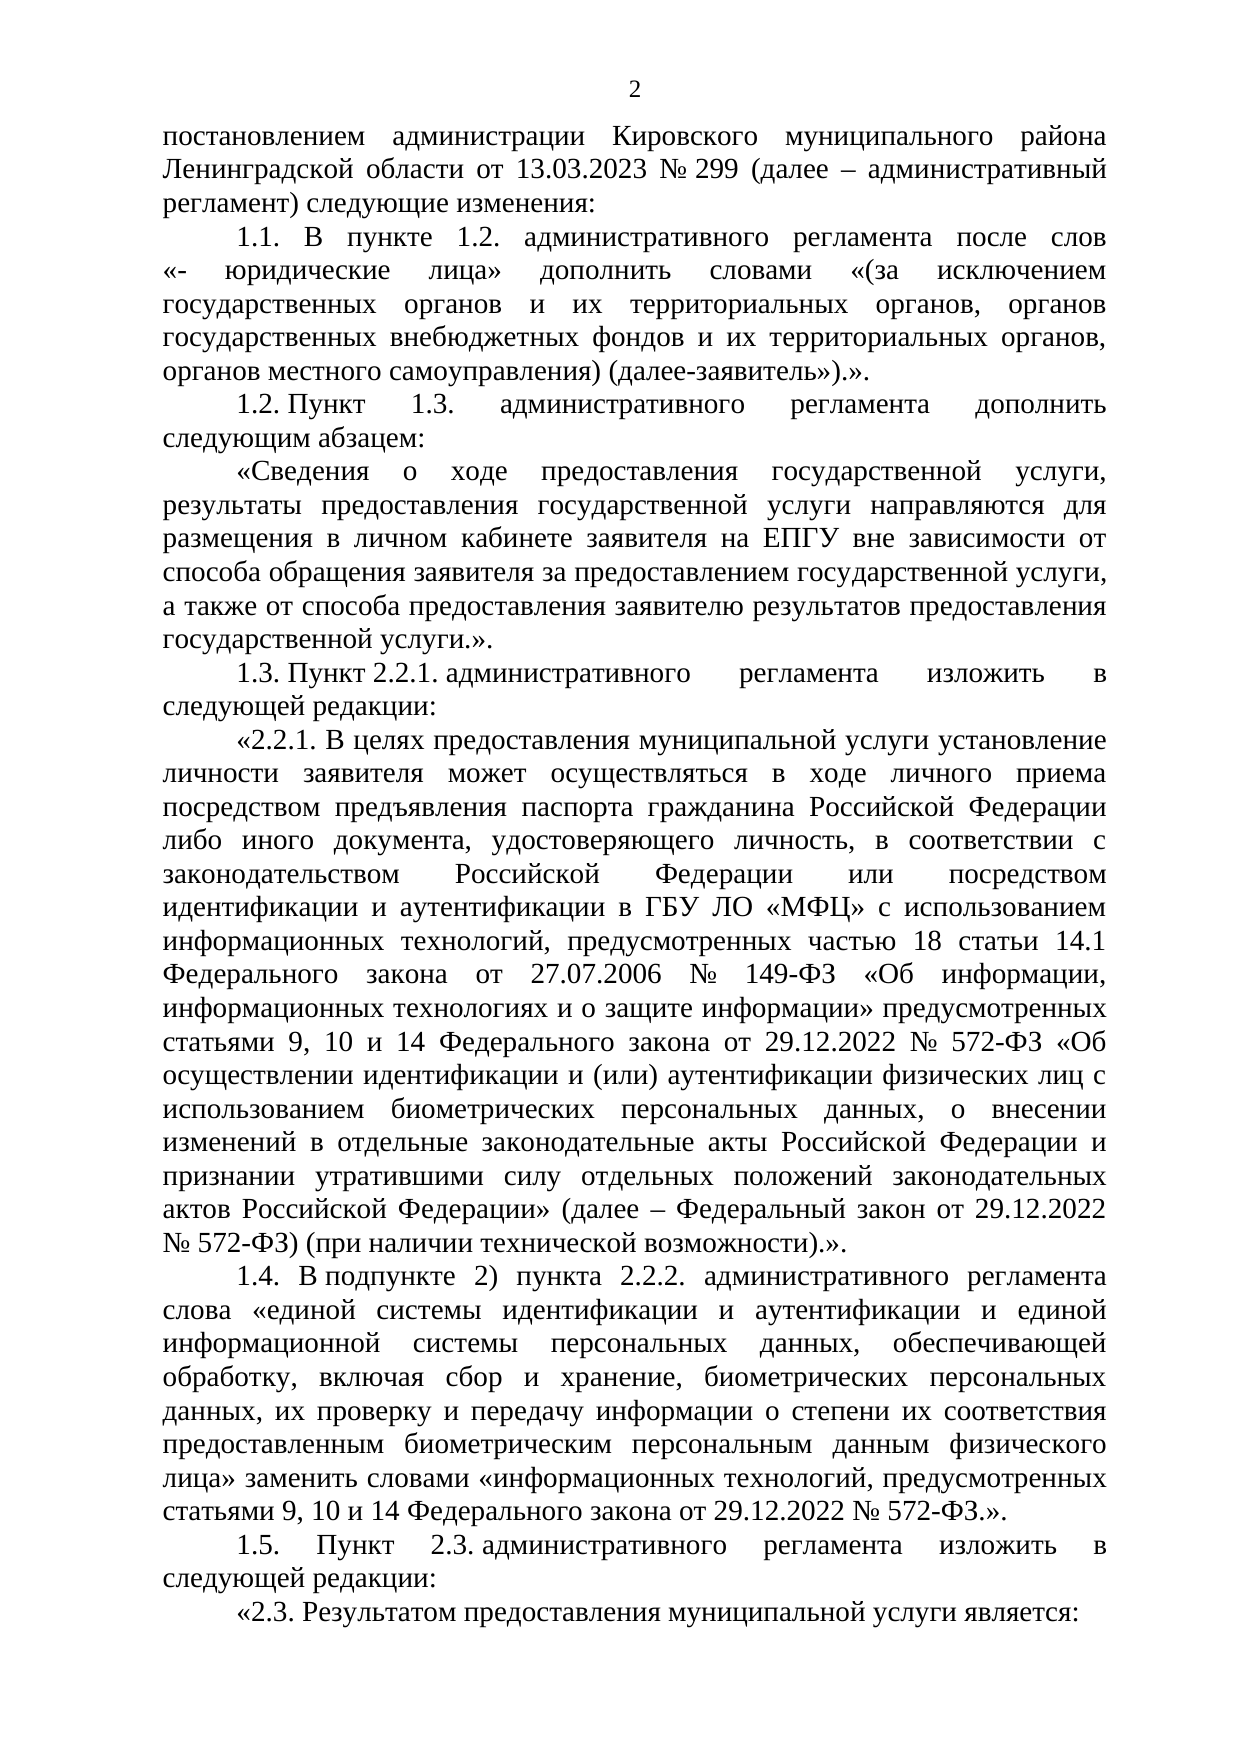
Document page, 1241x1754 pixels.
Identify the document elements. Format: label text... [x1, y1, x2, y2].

text «2.2.1. В целях предоставления муниципальной услуги установление личности заявителя может осуществляться в ходе личного приема посредством предъявления паспорта гражданина Российской Федерации либо иного документа, удостоверяющего личность, в соответствии с законодательством Российской Федерации или посредством идентификации и аутентификации в ГБУ ЛО «МФЦ» с использованием информационных технологий, предусмотренных частью 18 статьи 14.1 Федерального закона от 27.07.2006 № 149-ФЗ «Об информации, информационных технологиях и о защите информации» предусмотренных статьями 9, 10 и 14 Федерального закона от 29.12.2022 № 572-ФЗ «Об осуществлении идентификации и (или) аутентификации физических лиц с использованием биометрических персональных данных, о внесении изменений в отдельные законодательные акты Российской Федерации и признании утратившими силу отдельных положений законодательных актов Российской Федерации» (далее – Федеральный закон от 29.12.2022 № 572-ФЗ) (при наличии технической возможности).». [162, 722, 1107, 1258]
text «Сведения о ходе предоставления государственной услуги, результаты предоставления государственной услуги направляются для размещения в личном кабинете заявителя на ЕПГУ вне зависимости от способа обращения заявителя за предоставлением государственной услуги, а также от способа предоставления заявителю результатов предоставления государственной услуги.». [162, 453, 1107, 655]
text 1.2. Пункт 1.3. административного регламента дополнить следующим абзацем: [162, 386, 1107, 453]
text 1.4. В подпункте 2) пункта 2.2.2. административного регламента слова «единой системы идентификации и аутентификации и единой информационной системы персональных данных, обеспечивающей обработку, включая сбор и хранение, биометрических персональных данных, их проверку и передачу информации о степени их соответствия предоставленным биометрическим персональным данным физического лица» заменить словами «информационных технологий, предусмотренных статьями 9, 10 и 14 Федерального закона от 29.12.2022 № 572-ФЗ.». [162, 1258, 1107, 1527]
text 1.3. Пункт 2.2.1. административного регламента изложить в следующей редакции: [162, 655, 1107, 722]
text 1.5. Пункт 2.3. административного регламента изложить в следующей редакции: [162, 1527, 1107, 1594]
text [162, 118, 1107, 219]
text 1.1. В пункте 1.2. административного регламента после слов «- юридические лица» дополнить словами «(за исключением государственных органов и их территориальных органов, органов государственных внебюджетных фондов и их территориальных органов, органов местного самоуправления) (далее-заявитель»).». [162, 219, 1107, 386]
text «2.3. Результатом предоставления муниципальной услуги является: [162, 1594, 1107, 1627]
